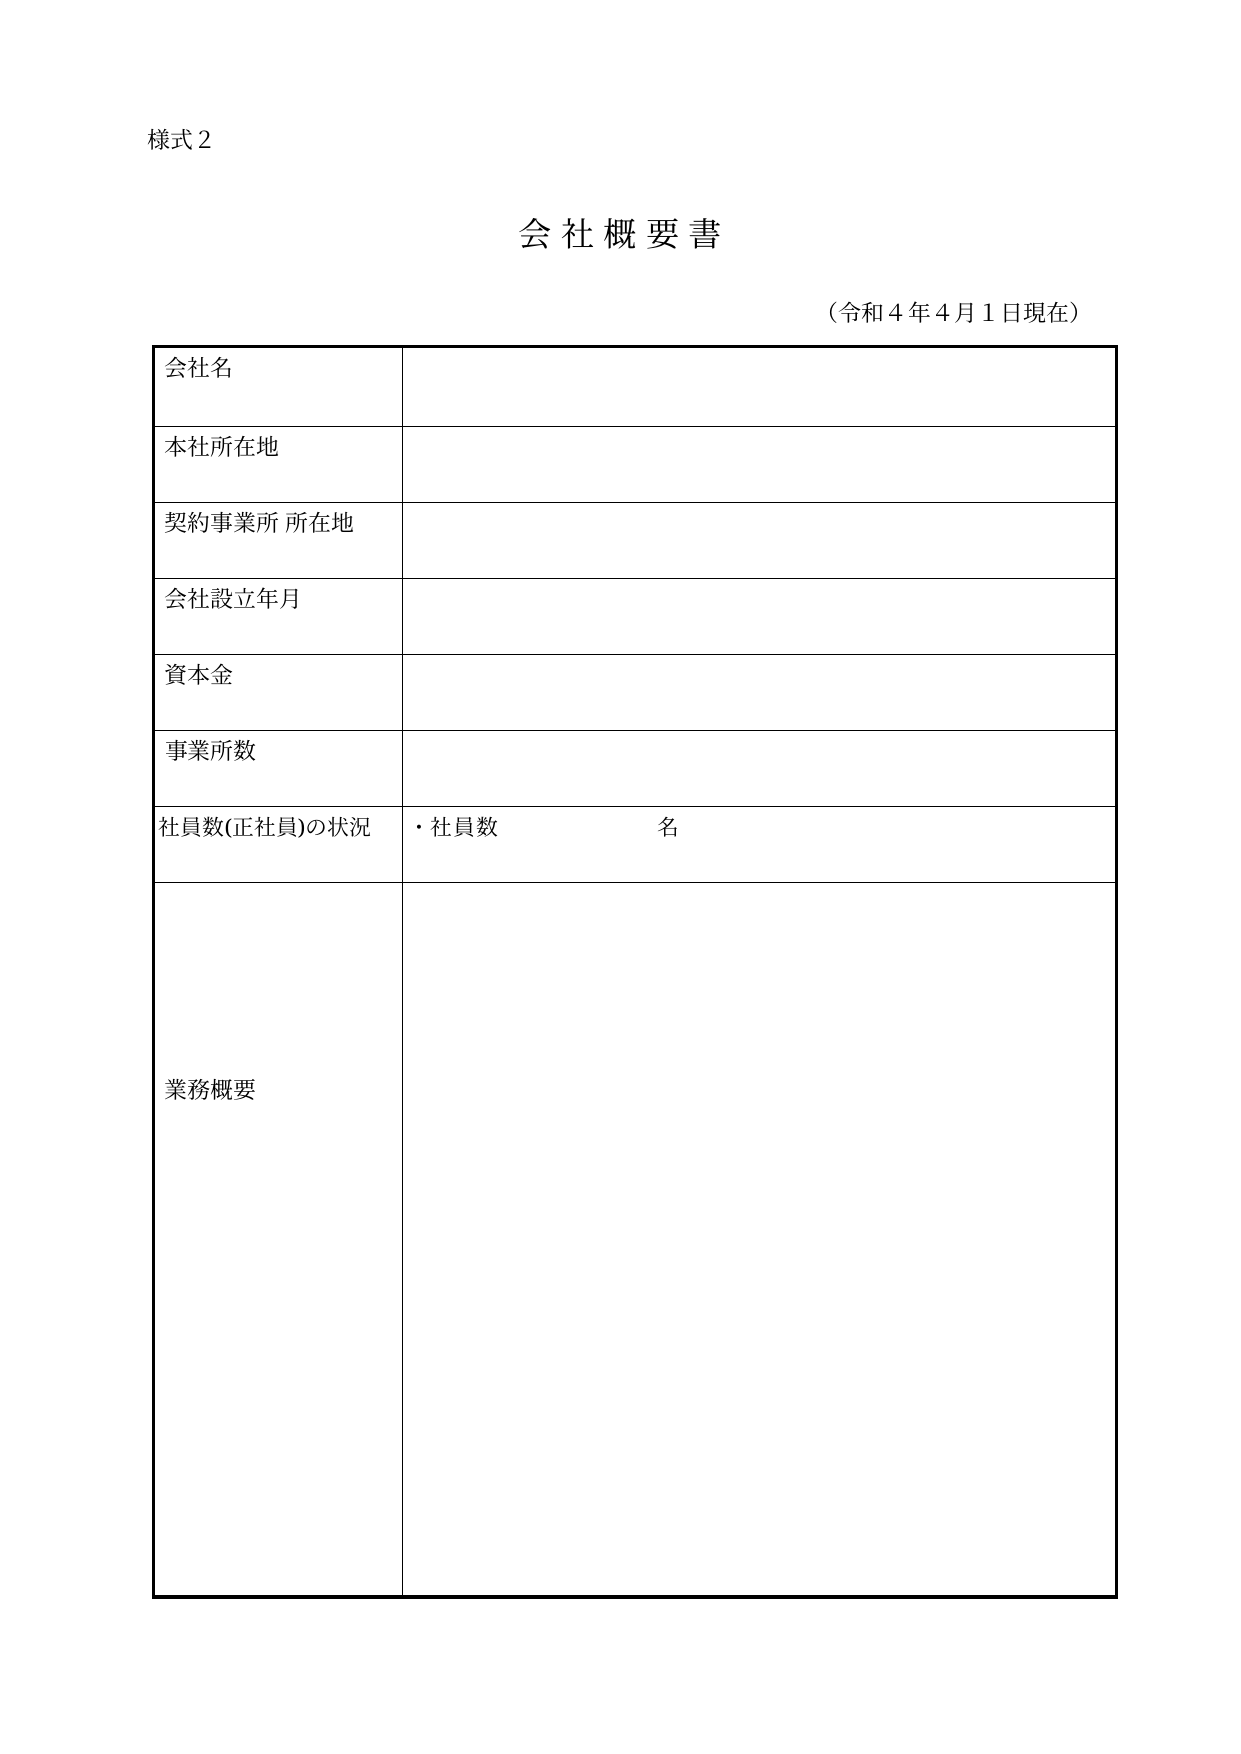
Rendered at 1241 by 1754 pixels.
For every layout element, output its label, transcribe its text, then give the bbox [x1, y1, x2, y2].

table_cell 事業所数 [155, 731, 402, 806]
table_header [403, 348, 1115, 426]
table_cell [403, 731, 1115, 806]
table_cell ・社員数 名 [403, 807, 1115, 882]
table_cell 社員数(正社員)の状況 [155, 807, 402, 882]
table_cell 会社設立年月 [155, 579, 402, 654]
table_cell 本社所在地 [155, 427, 402, 502]
table_cell 業務概要 [155, 883, 402, 1595]
table_cell [403, 883, 1115, 1595]
text 様式２ [148, 120, 1092, 157]
table_cell [403, 655, 1115, 730]
table_cell 資本金 [155, 655, 402, 730]
text 会 社 概 要 書 [148, 195, 1092, 270]
table_cell [403, 503, 1115, 578]
table_cell 契約事業所 所在地 [155, 503, 402, 578]
table_cell [403, 579, 1115, 654]
text （令和４年４月１日現在） [148, 270, 1092, 345]
table_header 会社名 [155, 348, 402, 426]
table_cell [403, 427, 1115, 502]
